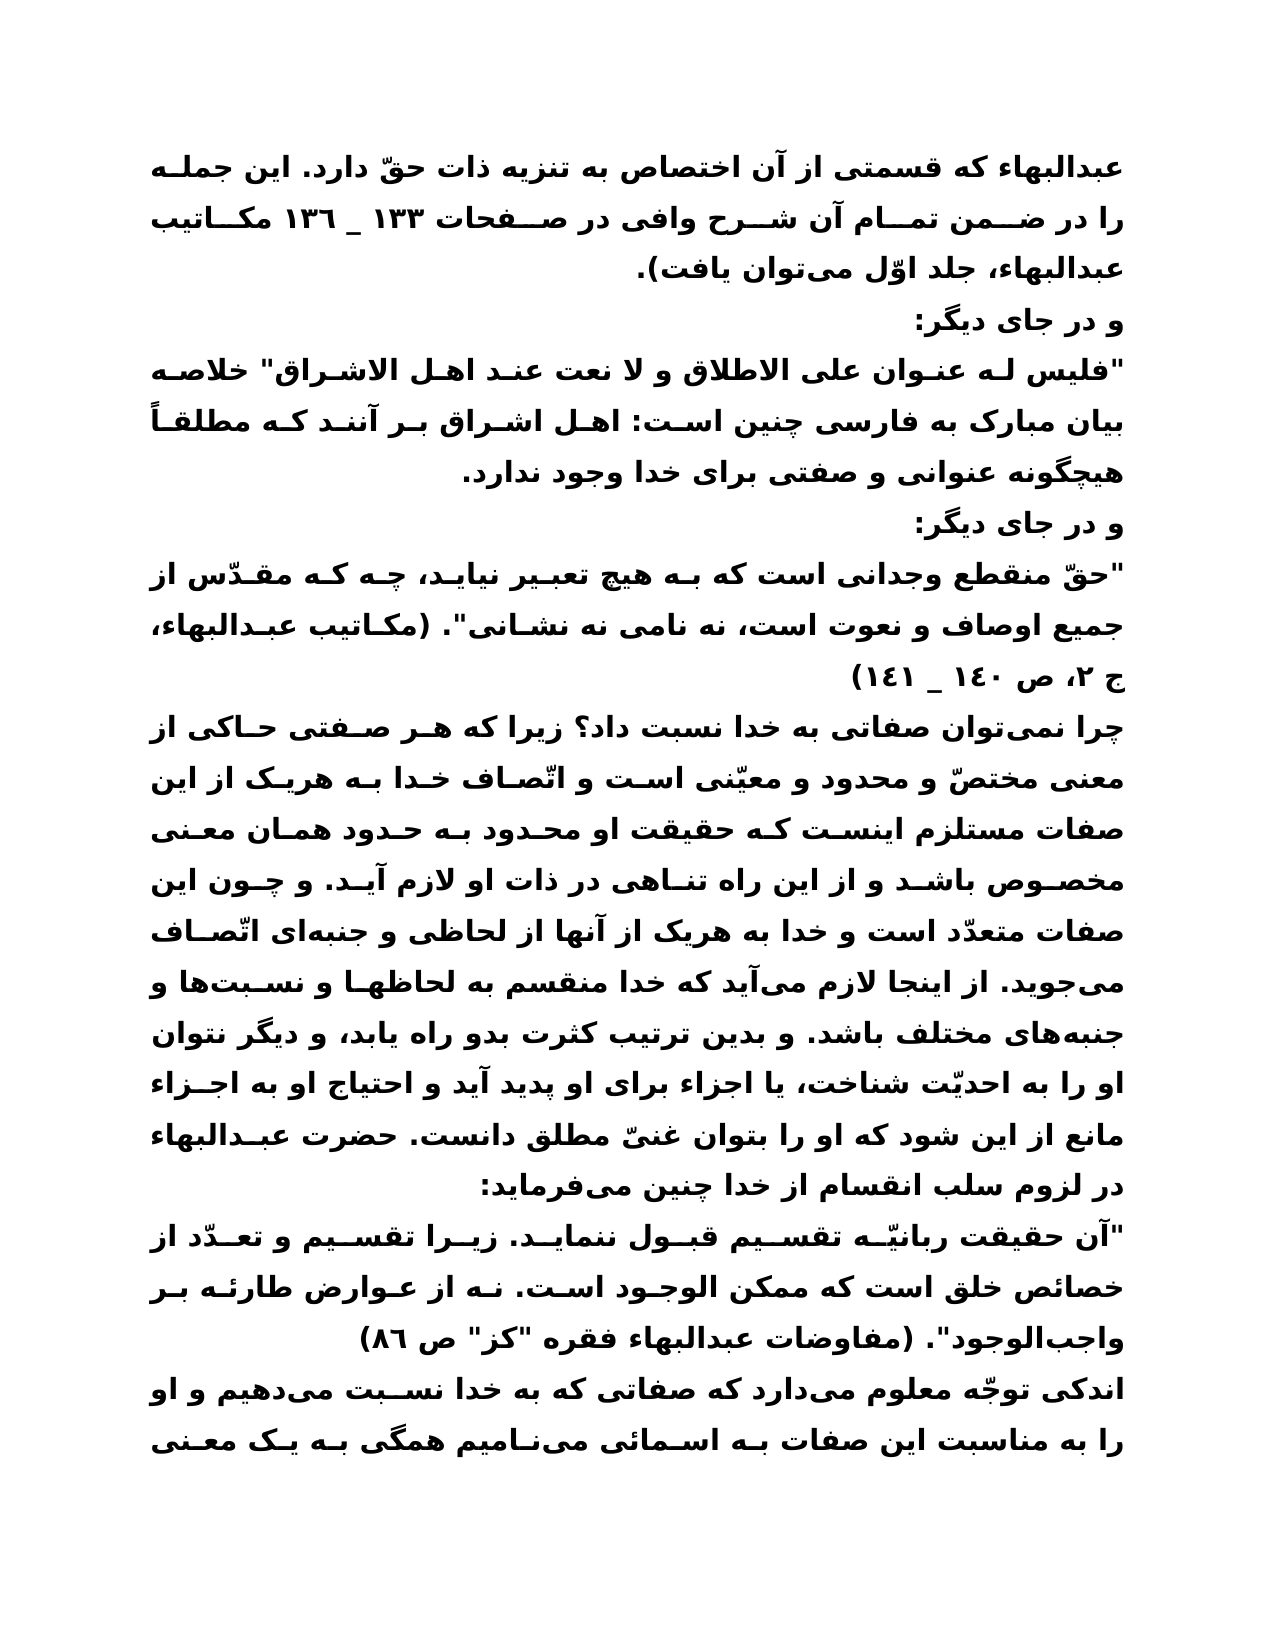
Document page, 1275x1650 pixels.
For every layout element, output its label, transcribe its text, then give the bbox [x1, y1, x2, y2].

text و در جاى ديگر: [150, 507, 1125, 541]
text "فليس له عنوان علی الاطلاق و لا نعت عند اهل الاشراق" خلاصه بيان مبارک به فارسى چنين است: اهل اشراق بر آنند که مطلقاً هيچگونه عنوانى و صفتى براى خدا وجود ندارد. [150, 354, 1125, 489]
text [150, 150, 1125, 286]
text "حقّ منقطع وجدانى است که به هيچ تعبير نيايد، چه که مقدّس از جميع اوصاف و نعوت است، نه نامى نه نشانى". (مکاتيب عبدالبهاء، ج ٢، ص ١٤٠ _ ١٤١) [150, 557, 1125, 693]
text و در جاى ديگر: [150, 303, 1125, 337]
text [150, 1372, 1125, 1457]
text "آن حقيقت ربانيّه تقسيم قبول ننمايد. زيرا تقسيم و تعدّد از خصائص خلق است که ممکن الوجود است. نه از عوارض طارئه بر واجب‌الوجود". (مفاوضات عبدالبهاء فقره "کز" ص ٨٦) [150, 1220, 1125, 1356]
text چرا نمى‌توان صفاتى به خدا نسبت داد؟ زيرا که هر صفتى حاکى از معنى مختصّ و محدود و معيّنى است و اتّصاف خدا به هريک از اين صفات مستلزم اينست که حقيقت او محدود به حدود همان معنى مخصوص باشد و از اين راه تناهى در ذات او لازم آيد. و چون اين صفات متعدّد است و خدا به هريک از آنها از لحاظى و جنبه‌اى اتّصاف مى‌جويد. از اينجا لازم مى‌آيد که خدا منقسم به لحاظها و نسبت‌ها و جنبه‌هاى مختلف باشد. و بدين ترتيب کثرت بدو راه يابد، و ديگر نتوان او را به احديّت شناخت، يا اجزاء براى او پديد آيد و احتياج او به اجزاء مانع از اين شود که او را بتوان غنىّ مطلق دانست. حضرت عبدالبهاء در لزوم سلب انقسام از خدا چنين مى‌فرمايد: [150, 710, 1125, 1203]
